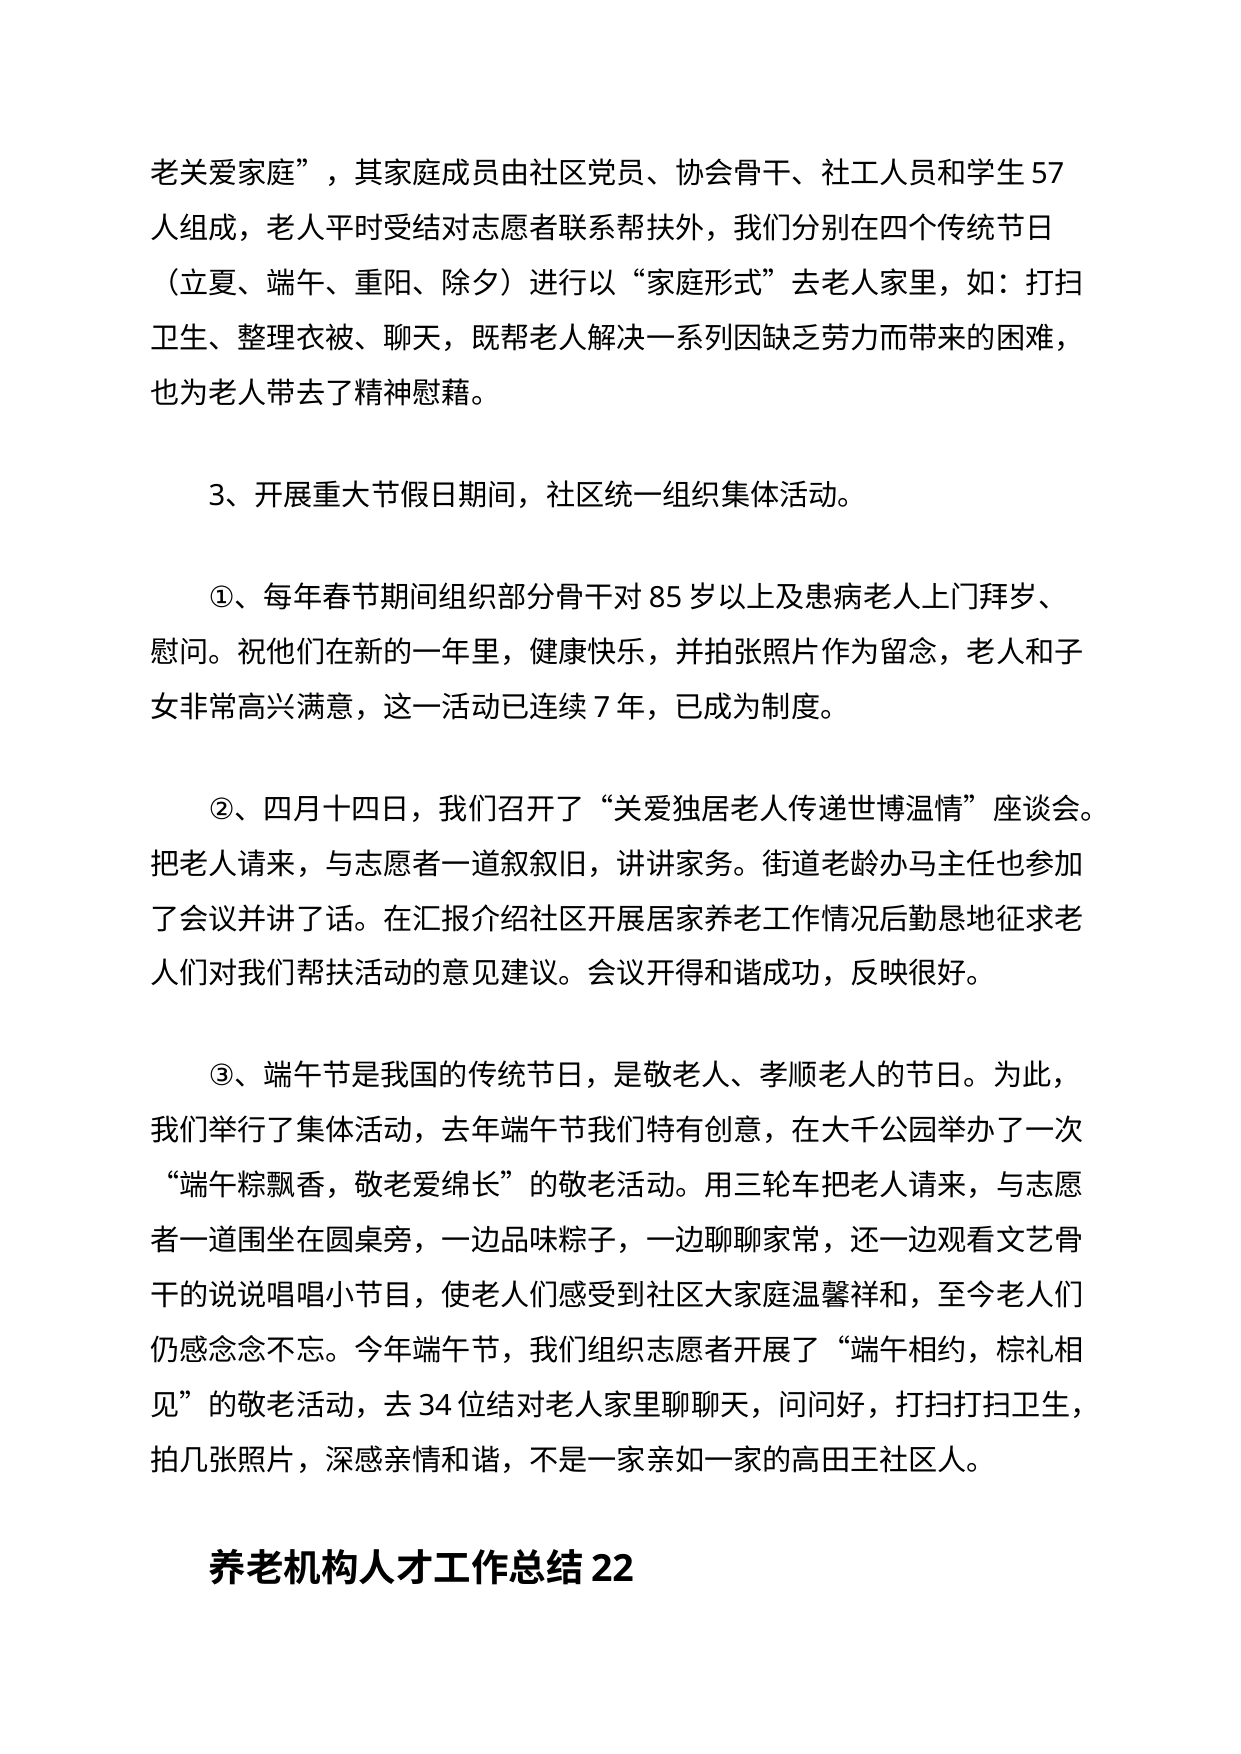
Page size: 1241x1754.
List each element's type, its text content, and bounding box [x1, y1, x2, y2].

text ③、端午节是我国的传统节日，是敬老人、孝顺老人的节日。为此，我们举行了集体活动，去年端午节我们特有创意，在大千公园举办了一次“端午粽飘香，敬老爱绵长”的敬老活动。用三轮车把老人请来，与志愿者一道围坐在圆桌旁，一边品味粽子，一边聊聊家常，还一边观看文艺骨干的说说唱唱小节目，使老人们感受到社区大家庭温馨祥和，至今老人们仍感念念不忘。今年端午节，我们组织志愿者开展了“端午相约，棕礼相见”的敬老活动，去34位结对老人家里聊聊天，问问好，打扫打扫卫生，拍几张照片，深感亲情和谐，不是一家亲如一家的高田王社区人。 [150, 1052, 1090, 1479]
text 养老机构人才工作总结22 [150, 1538, 1090, 1593]
text 3、开展重大节假日期间，社区统一组织集体活动。 [150, 471, 1090, 514]
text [150, 150, 1090, 412]
text ①、每年春节期间组织部分骨干对85岁以上及患病老人上门拜岁、慰问。祝他们在新的一年里，健康快乐，并拍张照片作为留念，老人和子女非常高兴满意，这一活动已连续7年，已成为制度。 [150, 573, 1090, 726]
text ②、四月十四日，我们召开了“关爱独居老人传递世博温情”座谈会。把老人请来，与志愿者一道叙叙旧，讲讲家务。街道老龄办马主任也参加了会议并讲了话。在汇报介绍社区开展居家养老工作情况后勤恳地征求老人们对我们帮扶活动的意见建议。会议开得和谐成功，反映很好。 [150, 785, 1090, 992]
